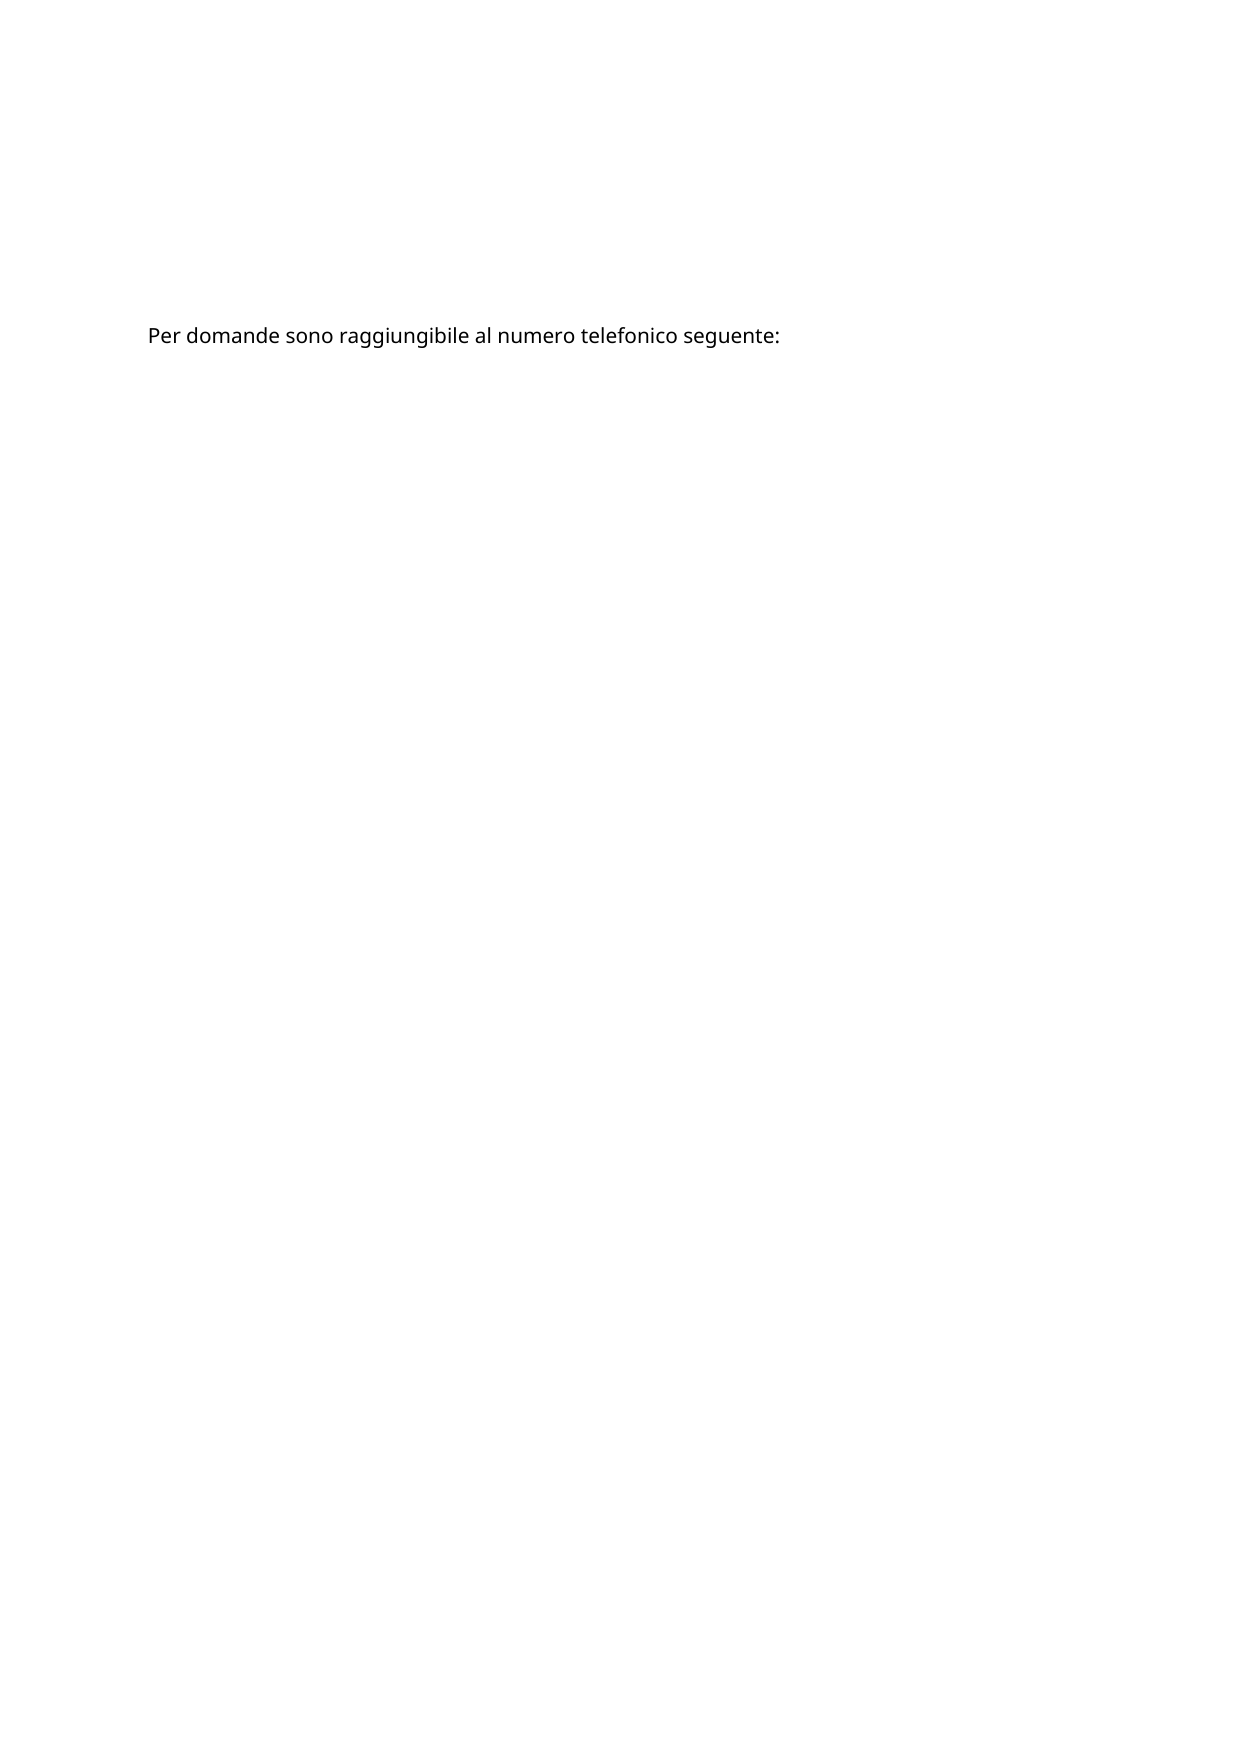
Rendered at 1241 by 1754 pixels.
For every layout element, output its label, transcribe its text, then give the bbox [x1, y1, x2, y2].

text Per domande sono raggiungibile al numero telefonico seguente: [148, 322, 1152, 350]
